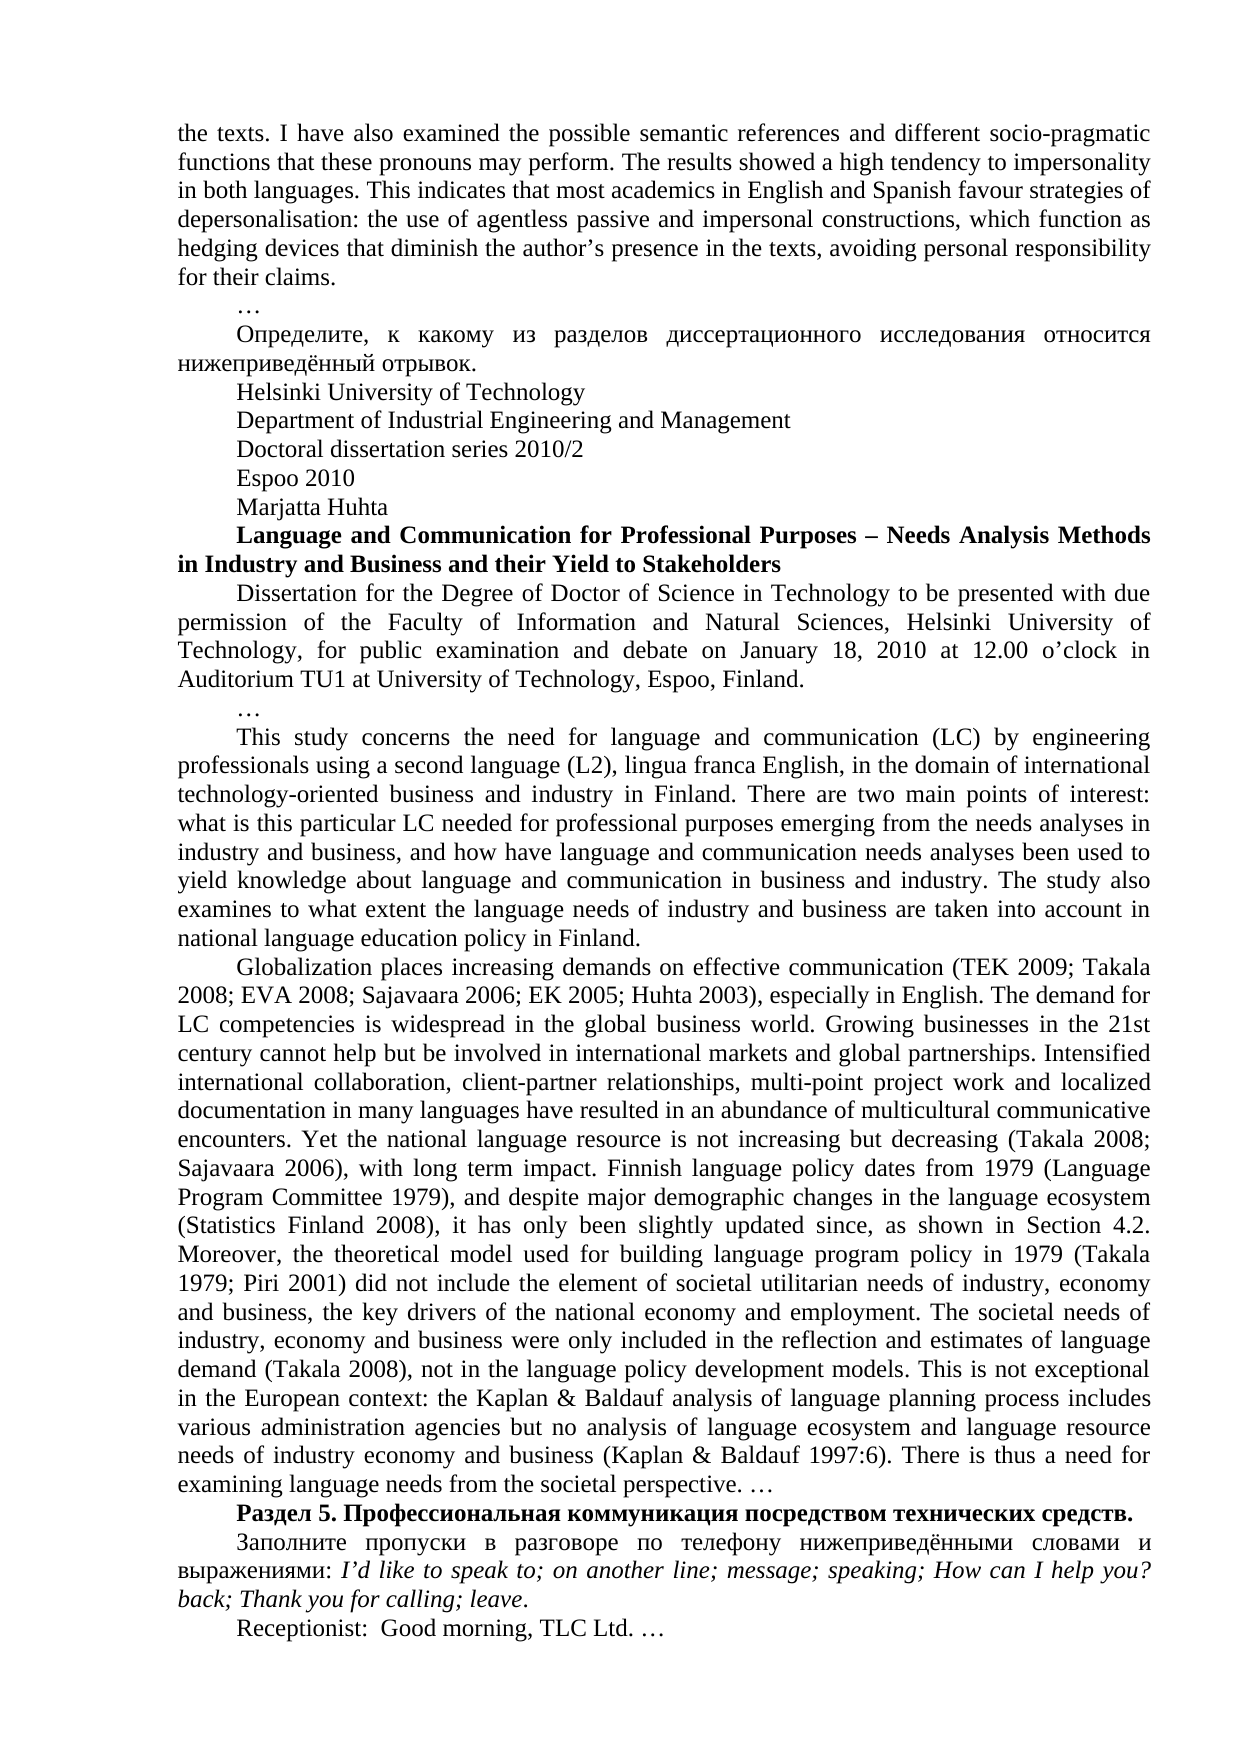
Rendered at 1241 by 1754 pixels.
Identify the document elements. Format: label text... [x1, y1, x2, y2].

text Doctoral dissertation series 2010/2 [177, 434, 1152, 463]
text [177, 118, 1152, 291]
text … [177, 291, 1152, 319]
text Language and Communication for Professional Purposes – Needs Analysis Methods in Industry and Business and their Yield to Stakeholders [177, 521, 1152, 578]
text Заполните пропуски в разговоре по телефону нижеприведёнными словами и выражениями: I’d like to speak to; on another line; message; speaking; How can I help you? back; Thank you for calling; leave. [177, 1527, 1152, 1613]
text This study concerns the need for language and communication (LC) by engineering professionals using a second language (L2), lingua franca English, in the domain of international technology-oriented business and industry in Finland. There are two main points of interest: what is this particular LC needed for professional purposes emerging from the needs analyses in industry and business, and how have language and communication needs analyses been used to yield knowledge about language and communication in business and industry. The study also examines to what extent the language needs of industry and business are taken into account in national language education policy in Finland. [177, 722, 1152, 952]
text Receptionist: Good morning, TLC Ltd. … [177, 1613, 1152, 1642]
text … [177, 693, 1152, 722]
text Helsinki University of Technology [177, 377, 1152, 406]
text Globalization places increasing demands on effective communication (TEK 2009; Takala 2008; EVA 2008; Sajavaara 2006; EK 2005; Huhta 2003), especially in English. The demand for LC competencies is widespread in the global business world. Growing businesses in the 21st century cannot help but be involved in international markets and global partnerships. Intensified international collaboration, client-partner relationships, multi-point project work and localized documentation in many languages have resulted in an abundance of multicultural communicative encounters. Yet the national language resource is not increasing but decreasing (Takala 2008; Sajavaara 2006), with long term impact. Finnish language policy dates from 1979 (Language Program Committee 1979), and despite major demographic changes in the language ecosystem (Statistics Finland 2008), it has only been slightly updated since, as shown in Section 4.2. Moreover, the theoretical model used for building language program policy in 1979 (Takala 1979; Piri 2001) did not include the element of societal utilitarian needs of industry, economy and business, the key drivers of the national economy and employment. The societal needs of industry, economy and business were only included in the reflection and estimates of language demand (Takala 2008), not in the language policy development models. This is not exceptional in the European context: the Kaplan & Baldauf analysis of language planning process includes various administration agencies but no analysis of language ecosystem and language resource needs of industry economy and business (Kaplan & Baldauf 1997:6). There is thus a need for examining language needs from the societal perspective. … [177, 952, 1152, 1498]
text Marjatta Huhta [177, 492, 1152, 521]
text Раздел 5. Профессиональная коммуникация посредством технических средств. [177, 1498, 1152, 1527]
text Dissertation for the Degree of Doctor of Science in Technology to be presented with due permission of the Faculty of Information and Natural Sciences, Helsinki University of Technology, for public examination and debate on January 18, 2010 at 12.00 o’clock in Auditorium TU1 at University of Technology, Espoo, Finland. [177, 578, 1152, 693]
text Espoo 2010 [177, 463, 1152, 492]
text Department of Industrial Engineering and Management [177, 406, 1152, 434]
text Определите, к какому из разделов диссертационного исследования относится нижеприведённый отрывок. [177, 319, 1152, 377]
